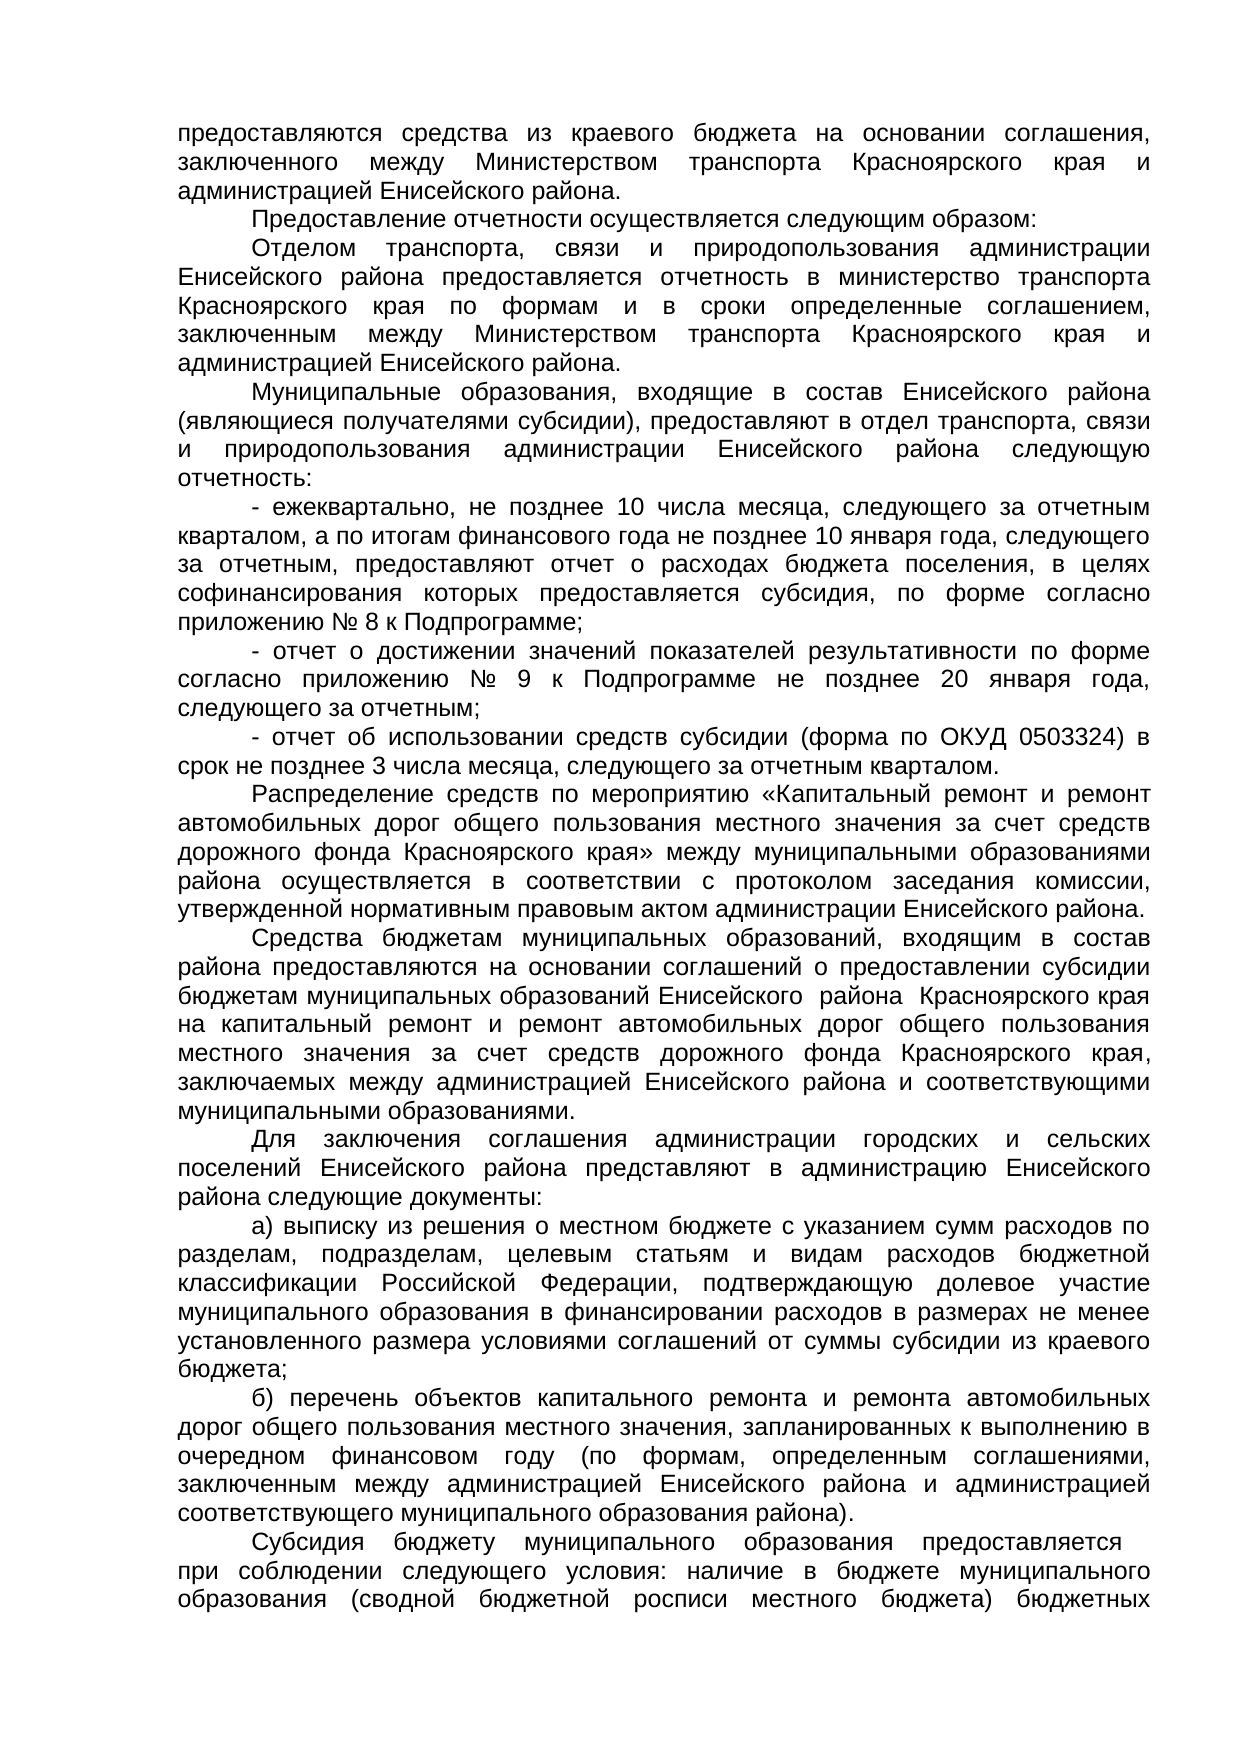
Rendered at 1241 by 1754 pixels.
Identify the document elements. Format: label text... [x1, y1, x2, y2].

text Для заключения соглашения администрации городских и сельских поселений Енисейского района представляют в администрацию Енисейского района следующие документы: [177, 1124, 1152, 1211]
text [177, 118, 1152, 204]
text Муниципальные образования, входящие в состав Енисейского района (являющиеся получателями субсидии), предоставляют в отдел транспорта, связи и природопользования администрации Енисейского района следующую отчетность: [177, 377, 1152, 492]
text - ежеквартально, не позднее 10 числа месяца, следующего за отчетным кварталом, а по итогам финансового года не позднее 10 января года, следующего за отчетным, предоставляют отчет о расходах бюджета поселения, в целях софинансирования которых предоставляется субсидия, по форме согласно приложению № 8 к Подпрограмме; [177, 492, 1152, 636]
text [177, 1527, 1152, 1613]
text - отчет о достижении значений показателей результативности по форме согласно приложению № 9 к Подпрограмме не позднее 20 января года, следующего за отчетным; [177, 636, 1152, 722]
text Распределение средств по мероприятию «Капитальный ремонт и ремонт автомобильных дорог общего пользования местного значения за счет средств дорожного фонда Красноярского края» между муниципальными образованиями района осуществляется в соответствии с протоколом заседания комиссии, утвержденной нормативным правовым актом администрации Енисейского района. [177, 779, 1152, 923]
text б) перечень объектов капитального ремонта и ремонта автомобильных дорог общего пользования местного значения, запланированных к выполнению в очередном финансовом году (по формам, определенным соглашениями, заключенным между администрацией Енисейского района и администрацией соответствующего муниципального образования района). [177, 1383, 1152, 1527]
text Средства бюджетам муниципальных образований, входящим в состав района предоставляются на основании соглашений о предоставлении субсидии бюджетам муниципальных образований Енисейского района Красноярского края на капитальный ремонт и ремонт автомобильных дорог общего пользования местного значения за счет средств дорожного фонда Красноярского края, заключаемых между администрацией Енисейского района и соответствующими муниципальными образованиями. [177, 923, 1152, 1124]
text Отделом транспорта, связи и природопользования администрации Енисейского района предоставляется отчетность в министерство транспорта Красноярского края по формам и в сроки определенные соглашением, заключенным между Министерством транспорта Красноярского края и администрацией Енисейского района. [177, 233, 1152, 377]
text - отчет об использовании средств субсидии (форма по ОКУД 0503324) в срок не позднее 3 числа месяца, следующего за отчетным кварталом. [177, 722, 1152, 779]
text Предоставление отчетности осуществляется следующим образом: [177, 204, 1152, 233]
text а) выписку из решения о местном бюджете с указанием сумм расходов по разделам, подразделам, целевым статьям и видам расходов бюджетной классификации Российской Федерации, подтверждающую долевое участие муниципального образования в финансировании расходов в размерах не менее установленного размера условиями соглашений от суммы субсидии из краевого бюджета; [177, 1211, 1152, 1383]
